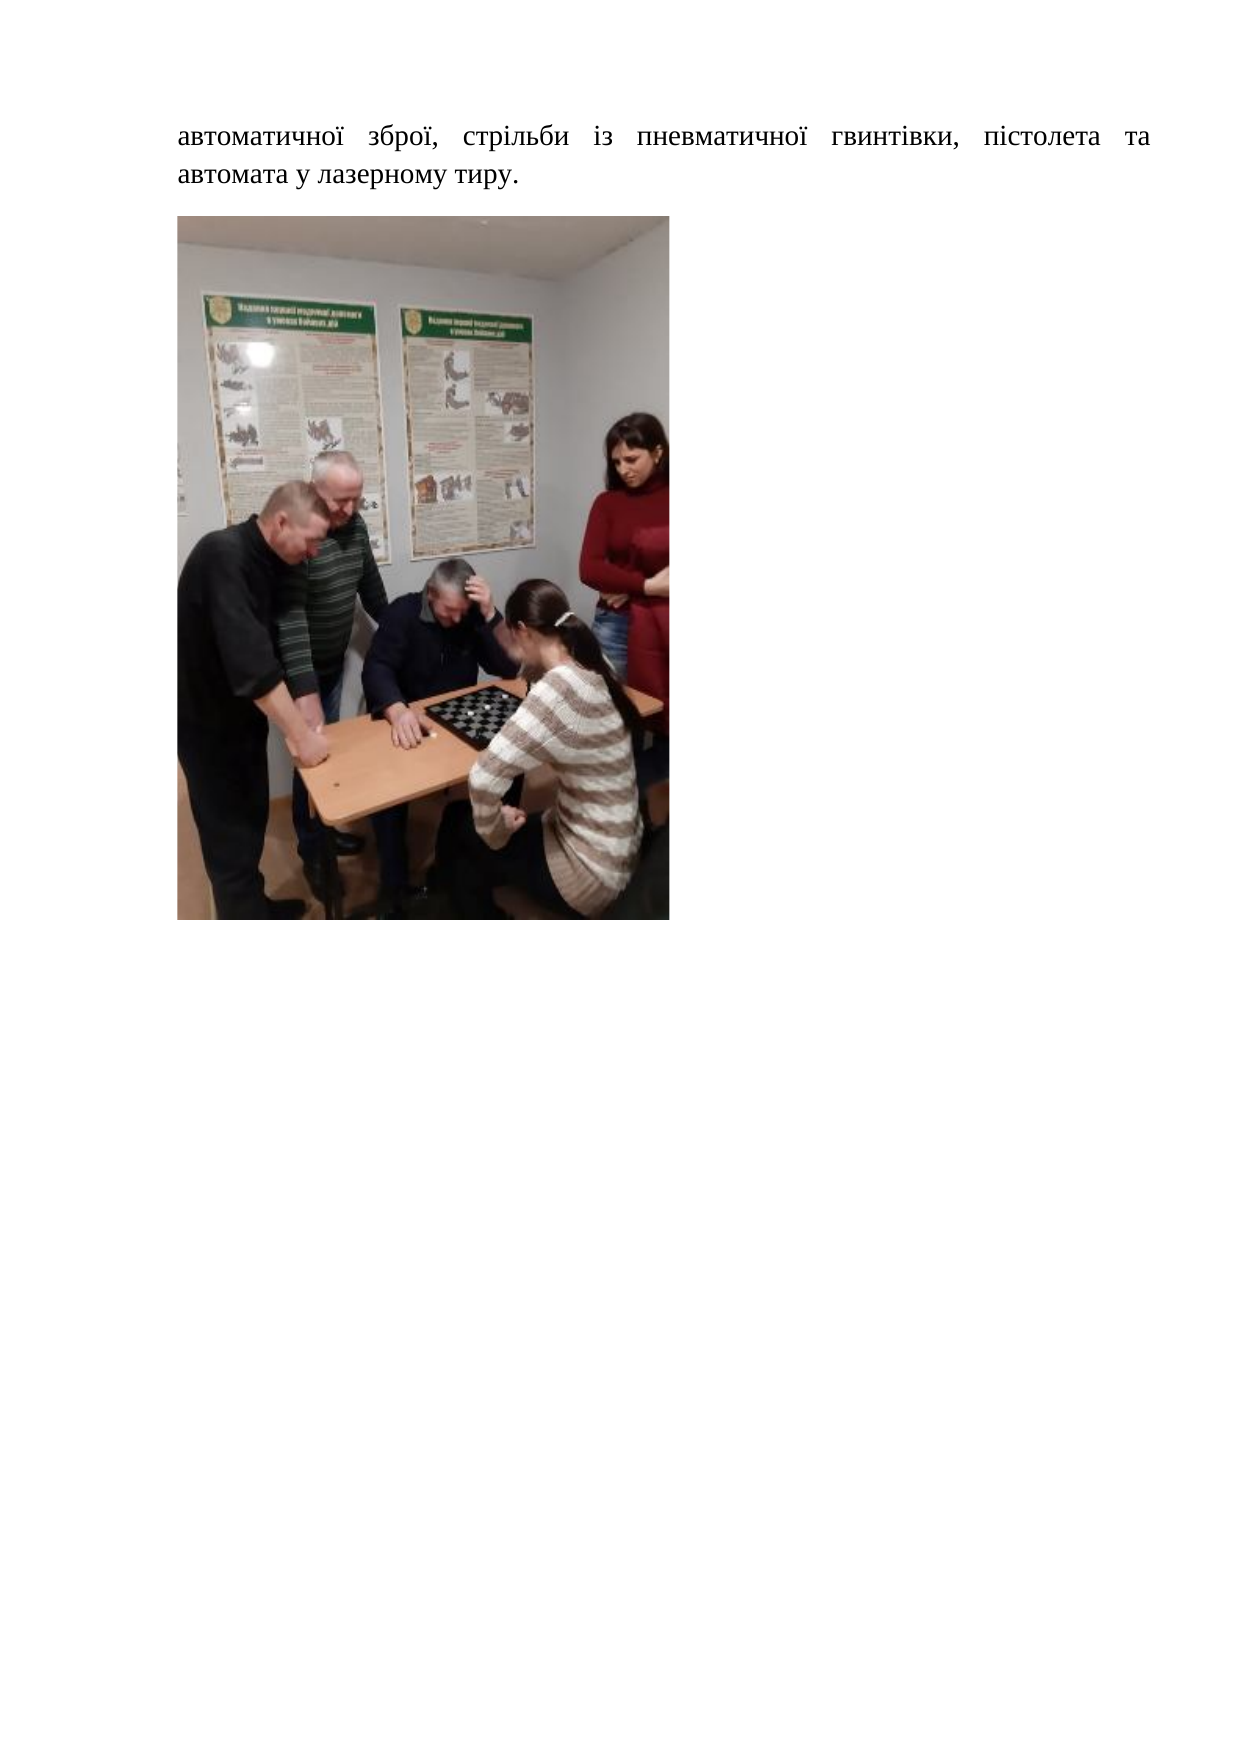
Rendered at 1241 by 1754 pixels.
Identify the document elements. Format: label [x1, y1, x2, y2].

text [177, 118, 1152, 190]
picture [177, 216, 670, 920]
